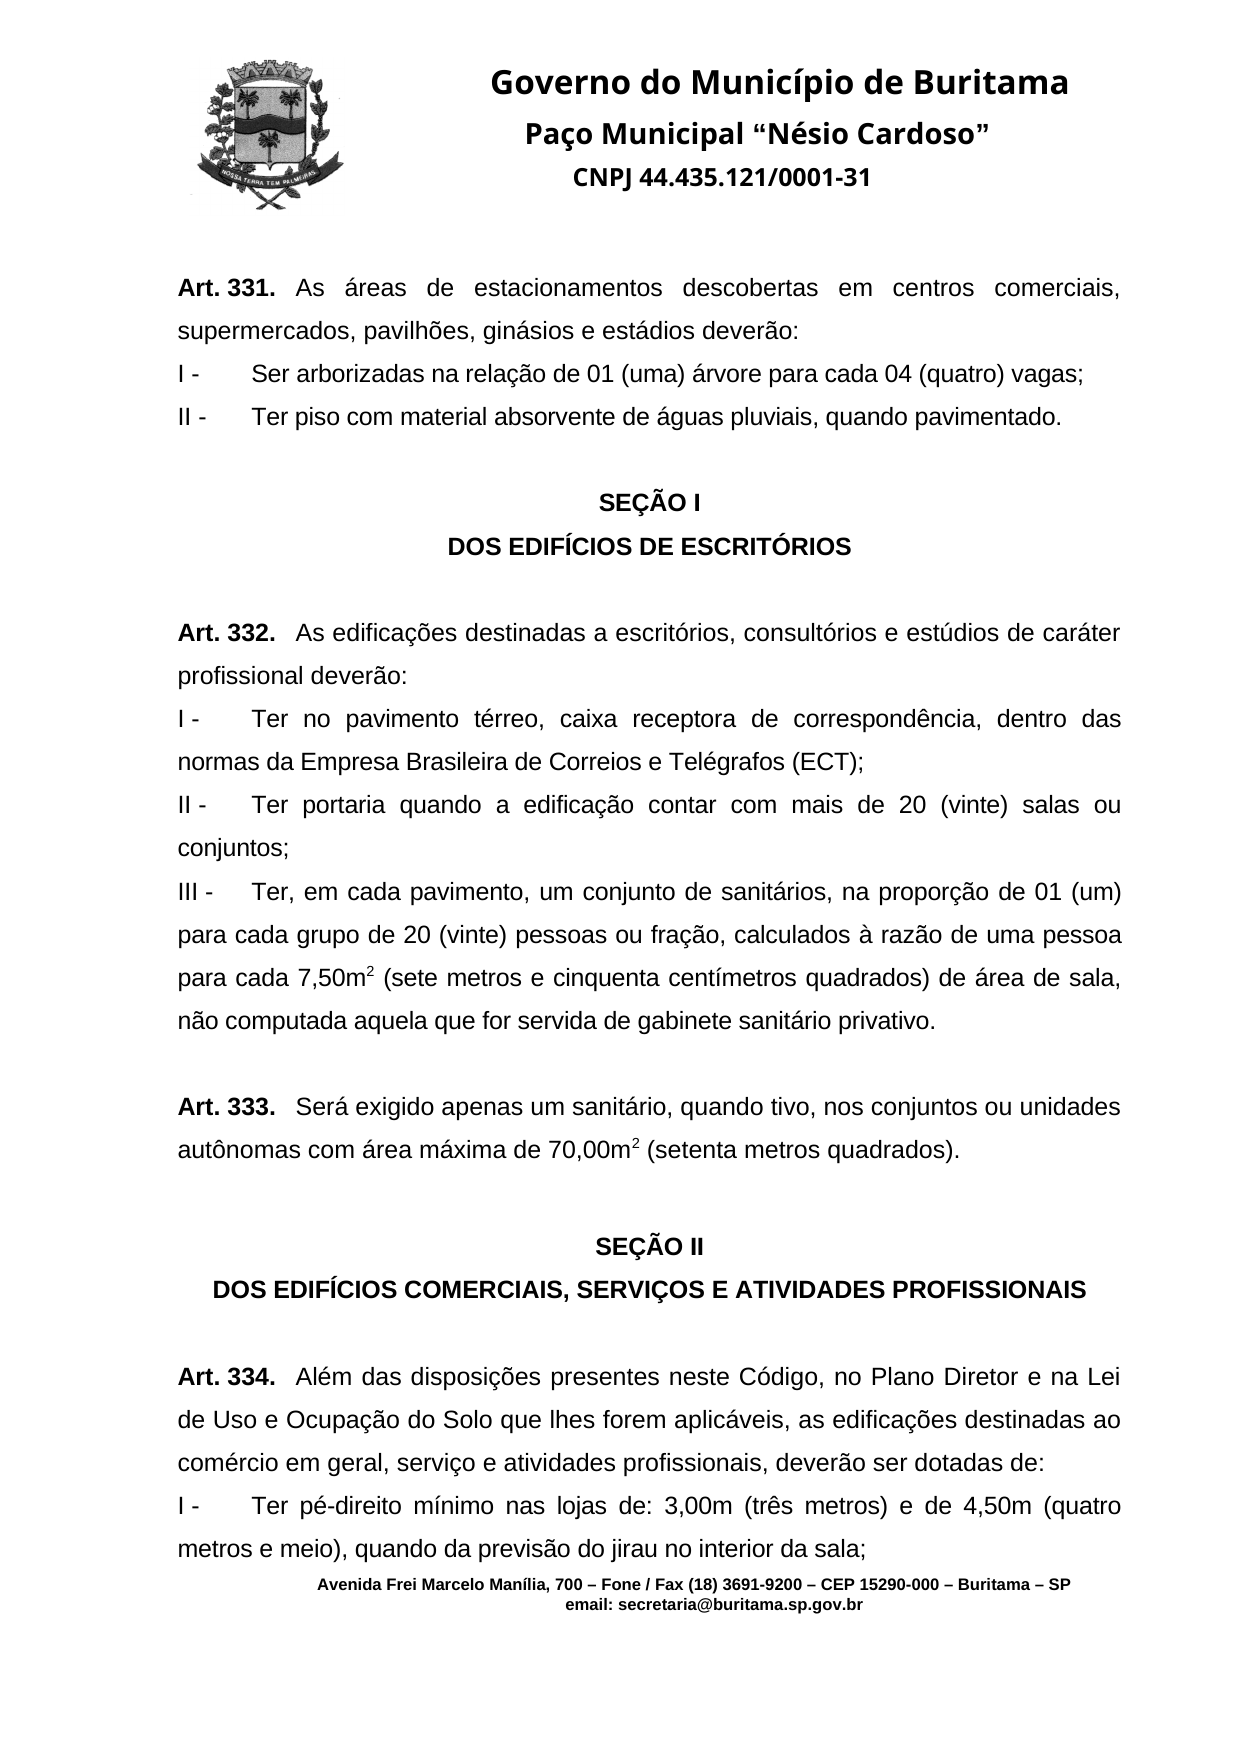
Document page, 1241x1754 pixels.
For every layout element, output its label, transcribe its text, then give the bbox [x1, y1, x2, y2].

text DOS EDIFÍCIOS COMERCIAIS, SERVIÇOS E ATIVIDADES PROFISSIONAIS [177, 1275, 1122, 1304]
text SEÇÃO II [177, 1232, 1122, 1261]
list Ter, em cada pavimento, um conjunto de sanitários, na proporção de 01 (um) para cada grupo de 20 (vinte) pessoas ou fração, calculados à razão de uma pessoa para cada 7,50m2 (sete metros e cinquenta centímetros quadrados) de área de sala, não computada aquela que for servida de gabinete sanitário privativo. [177, 876, 1122, 1034]
list Além das disposições presentes neste Código, no Plano Diretor e na Lei de Uso e Ocupação do Solo que lhes forem aplicáveis, as edificações destinadas ao comércio em geral, serviço e atividades profissionais, deverão ser dotadas de: [177, 1361, 1122, 1476]
list Ter no pavimento térreo, caixa receptora de correspondência, dentro das normas da Empresa Brasileira de Correios e Telégrafos (ECT); [177, 704, 1122, 776]
text SEÇÃO I [177, 488, 1122, 517]
list Ser arborizadas na relação de 01 (uma) árvore para cada 04 (quatro) vagas; [177, 359, 1122, 388]
list Ter pé-direito mínimo nas lojas de: 3,00m (três metros) e de 4,50m (quatro metros e meio), quando da previsão do jirau no interior da sala; [177, 1491, 1122, 1563]
list As áreas de estacionamentos descobertas em centros comerciais, supermercados, pavilhões, ginásios e estádios deverão: [177, 273, 1122, 344]
list Ter piso com material absorvente de águas pluviais, quando pavimentado. [177, 402, 1122, 431]
text DOS EDIFÍCIOS DE ESCRITÓRIOS [177, 531, 1122, 560]
picture [188, 57, 345, 216]
list Ter portaria quando a edificação contar com mais de 20 (vinte) salas ou conjuntos; [177, 790, 1122, 862]
list Será exigido apenas um sanitário, quando tivo, nos conjuntos ou unidades autônomas com área máxima de 70,00m2 (setenta metros quadrados). [177, 1092, 1122, 1164]
list As edificações destinadas a escritórios, consultórios e estúdios de caráter profissional deverão: [177, 618, 1122, 689]
